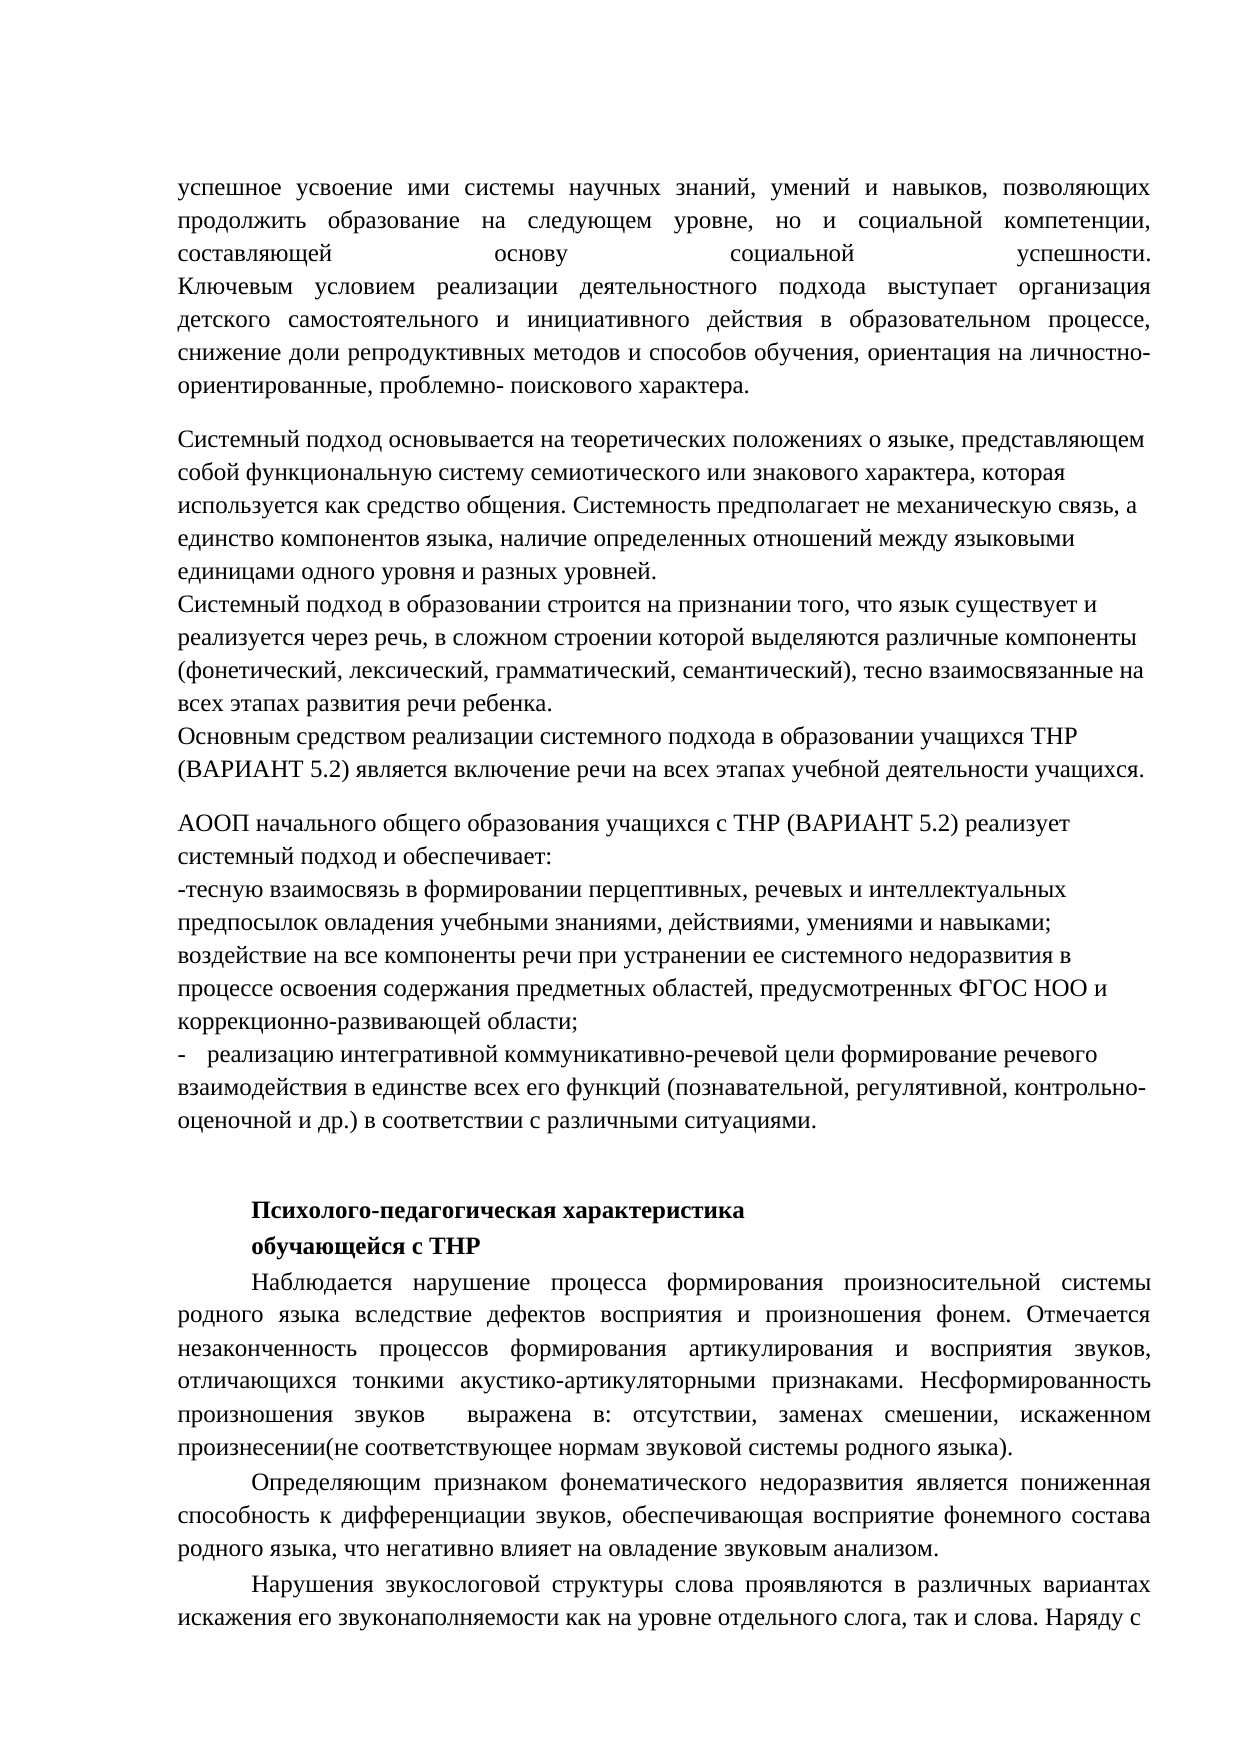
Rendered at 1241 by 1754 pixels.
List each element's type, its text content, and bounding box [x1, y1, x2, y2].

text Наблюдается нарушение процесса формирования произносительной системы родного языка вследствие дефектов восприятия и произношения фонем. Отмечается незаконченность процессов формирования артикулирования и восприятия звуков, отличающихся тонкими акустико-артикуляторными признаками. Несформированность произношения звуков выражена в: отсутствии, заменах смешении, искаженном произнесении(не соответствующее нормам звуковой системы родного языка). [177, 1267, 1152, 1460]
text Психолого-педагогическая характеристика [177, 1195, 1152, 1224]
text обучающейся с ТНР [177, 1231, 1152, 1259]
text Определяющим признаком фонематического недоразвития является пониженная способность к дифференциации звуков, обеспечивающая восприятие фонемного состава родного языка, что негативно влияет на овладение звуковым анализом. [177, 1467, 1152, 1562]
text Системный подход основывается на теоретических положениях о языке, представляющем собой функциональную систему семиотического или знакового характера, которая используется как средство общения. Системность предполагает не механическую связь, а единство компонентов языка, наличие определенных отношений между языковыми единицами одного уровня и разных уровней. Системный подход в образовании строится на признании того, что язык существует и реализуется через речь, в сложном строении которой выделяются различные компоненты (фонетический, лексический, грамматический, семантический), тесно взаимосвязанные на всех этапах развития речи ребенка. Основным средством реализации системного подхода в образовании учащихся ТНР (ВАРИАНТ 5.2) является включение речи на всех этапах учебной деятельности учащихся. [177, 424, 1152, 783]
text Нарушения звукослоговой структуры слова проявляются в различных вариантах искажения его звуконаполняемости как на уровне отдельного слога, так и слова. Наряду с [177, 1569, 1152, 1631]
text успешное усвоение ими системы научных знаний, умений и навыков, позволяющих продолжить образование на следующем уровне, но и социальной компетенции, составляющей основу социальной успешности. Ключевым условием реализации деятельностного подхода выступает организация детского самостоятельного и инициативного действия в образовательном процессе, снижение доли репродуктивных методов и способов обучения, ориентация на личностно-ориентированные, проблемно- поискового характера. [177, 172, 1152, 399]
text АООП начального общего образования учащихся с ТНР (ВАРИАНТ 5.2) реализует системный подход и обеспечивает: -тесную взаимосвязь в формировании перцептивных, речевых и интеллектуальных предпосылок овладения учебными знаниями, действиями, умениями и навыками; воздействие на все компоненты речи при устранении ее системного недоразвития в процессе освоения содержания предметных областей, предусмотренных ФГОС НОО и коррекционно-развивающей области; - реализацию интегративной коммуникативно-речевой цели формирование речевого взаимодействия в единстве всех его функций (познавательной, регулятивной, контрольно-оценочной и др.) в соответствии с различными ситуациями. [177, 808, 1152, 1134]
